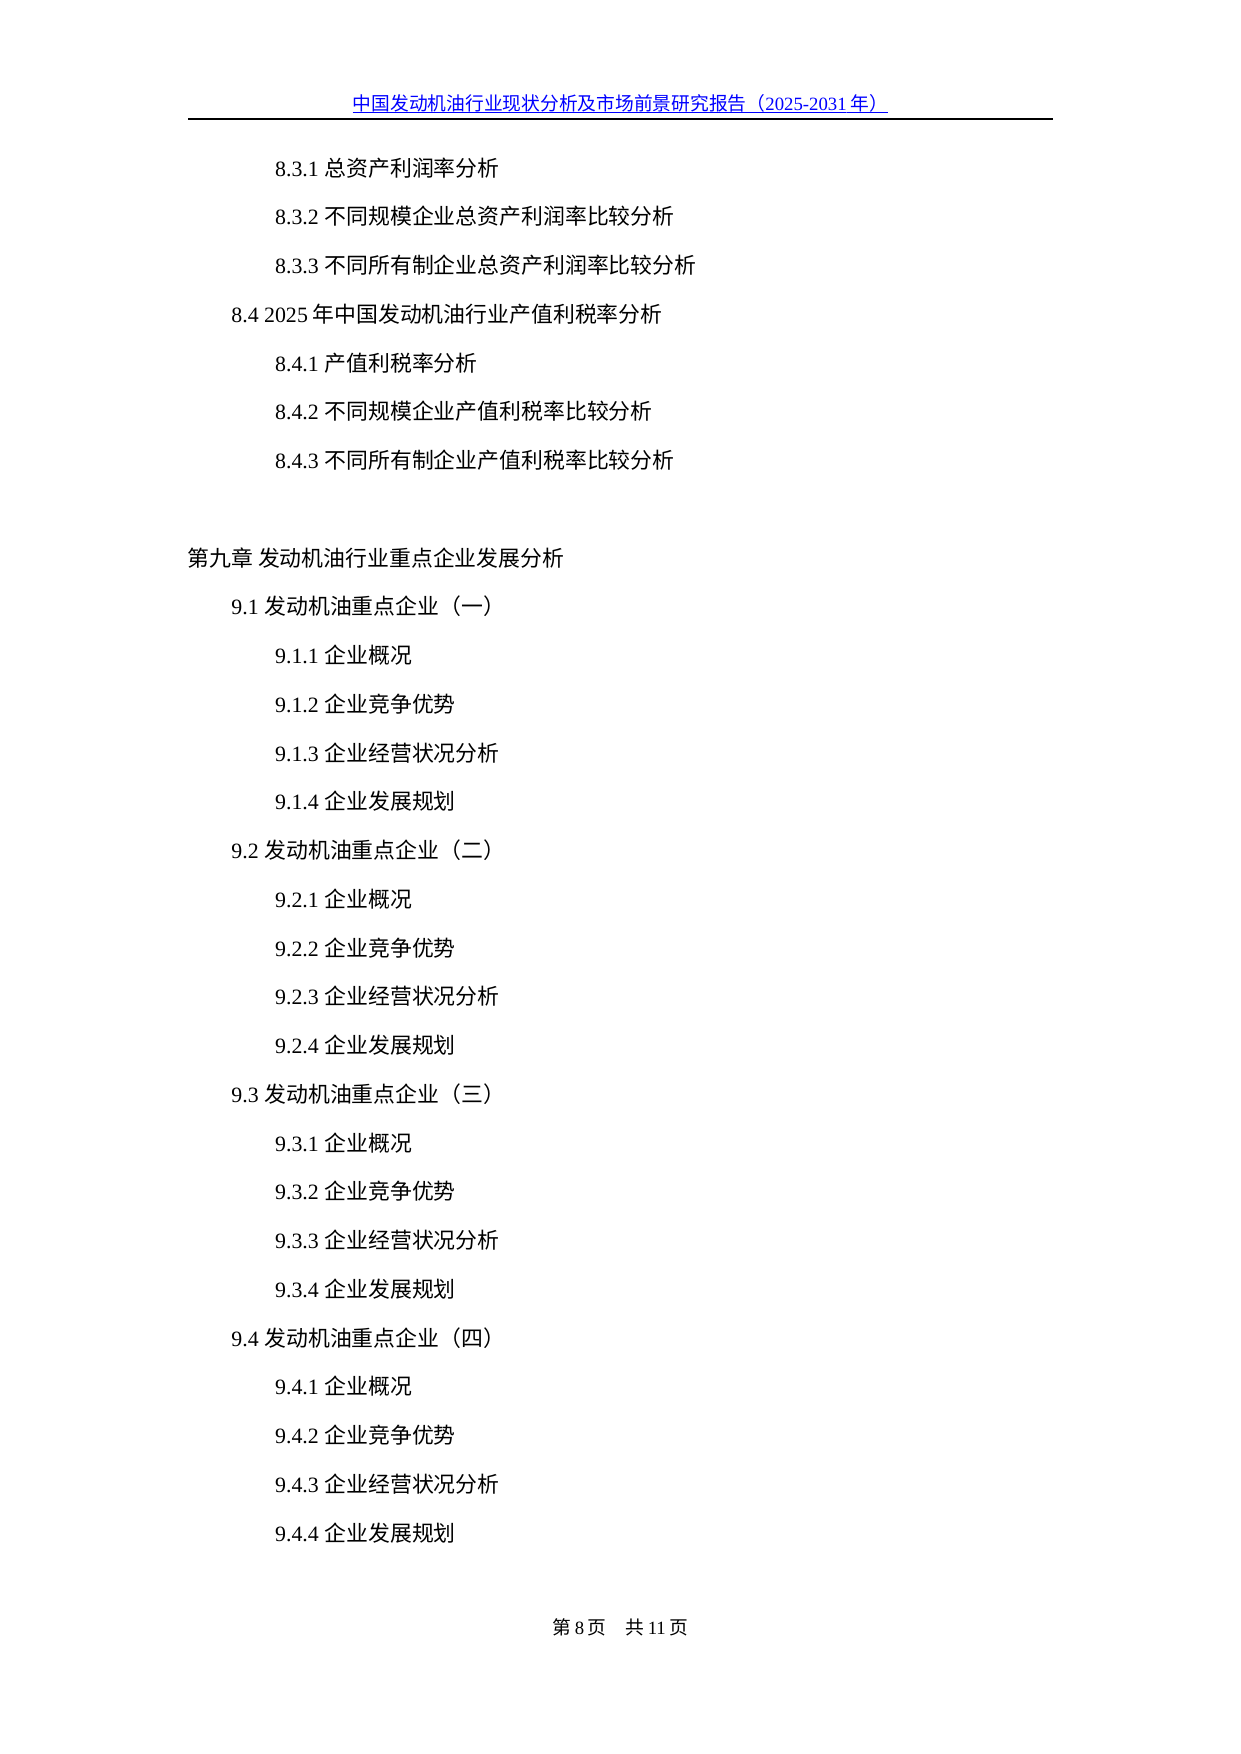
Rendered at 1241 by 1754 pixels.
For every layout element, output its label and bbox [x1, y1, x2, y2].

text [187, 150, 1053, 1548]
